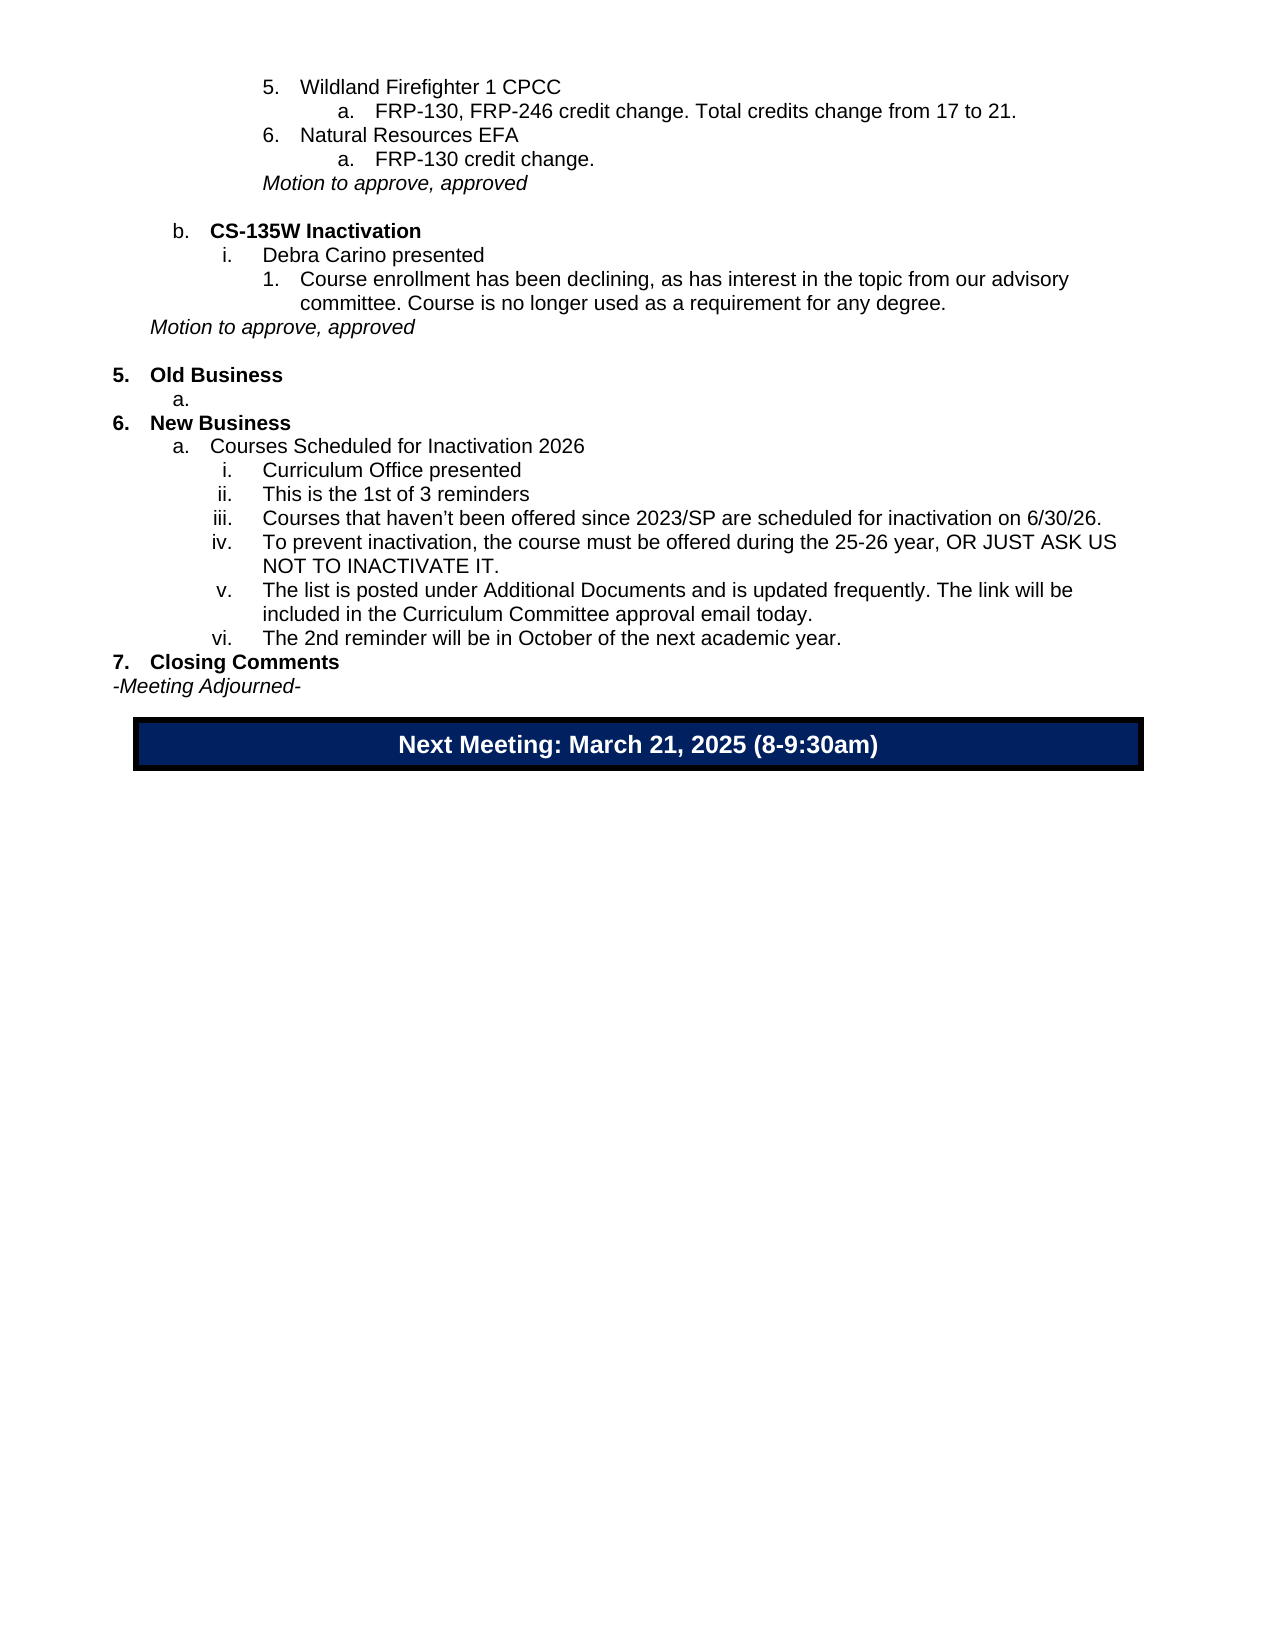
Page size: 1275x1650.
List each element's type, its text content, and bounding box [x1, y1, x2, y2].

table_header Next Meeting: March 21, 2025 (8-9:30am) [139, 723, 1138, 765]
list CS-135W Inactivation [172, 219, 1144, 243]
list Courses that haven’t been offered since 2023/SP are scheduled for inactivation on 6/30/26. [232, 506, 1144, 530]
list Debra Carino presented [232, 243, 1144, 267]
list Curriculum Office presented [232, 458, 1144, 482]
list FRP-130, FRP-246 credit change. Total credits change from 17 to 21. [337, 99, 1144, 123]
list New Business [112, 410, 1144, 434]
list FRP-130 credit change. [337, 147, 1144, 171]
list To prevent inactivation, the course must be offered during the 25-26 year, OR JUST ASK US NOT TO INACTIVATE IT. [232, 530, 1144, 578]
list The list is posted under Additional Documents and is updated frequently. The link will be included in the Curriculum Committee approval email today. [232, 578, 1144, 626]
list Wildland Firefighter 1 CPCC [262, 75, 1144, 99]
list Motion to approve, approved [225, 171, 1144, 195]
list The 2nd reminder will be in October of the next academic year. [232, 626, 1144, 650]
list Natural Resources EFA [262, 123, 1144, 147]
list Closing Comments [112, 650, 1144, 674]
list Motion to approve, approved [150, 314, 1144, 338]
list Old Business [112, 362, 1144, 386]
list Courses Scheduled for Inactivation 2026 [172, 434, 1144, 458]
list Course enrollment has been declining, as has interest in the topic from our advisory committee. Course is no longer used as a requirement for any degree. [262, 267, 1144, 314]
list This is the 1st of 3 reminders [232, 482, 1144, 506]
text -Meeting Adjourned- [112, 674, 1144, 698]
